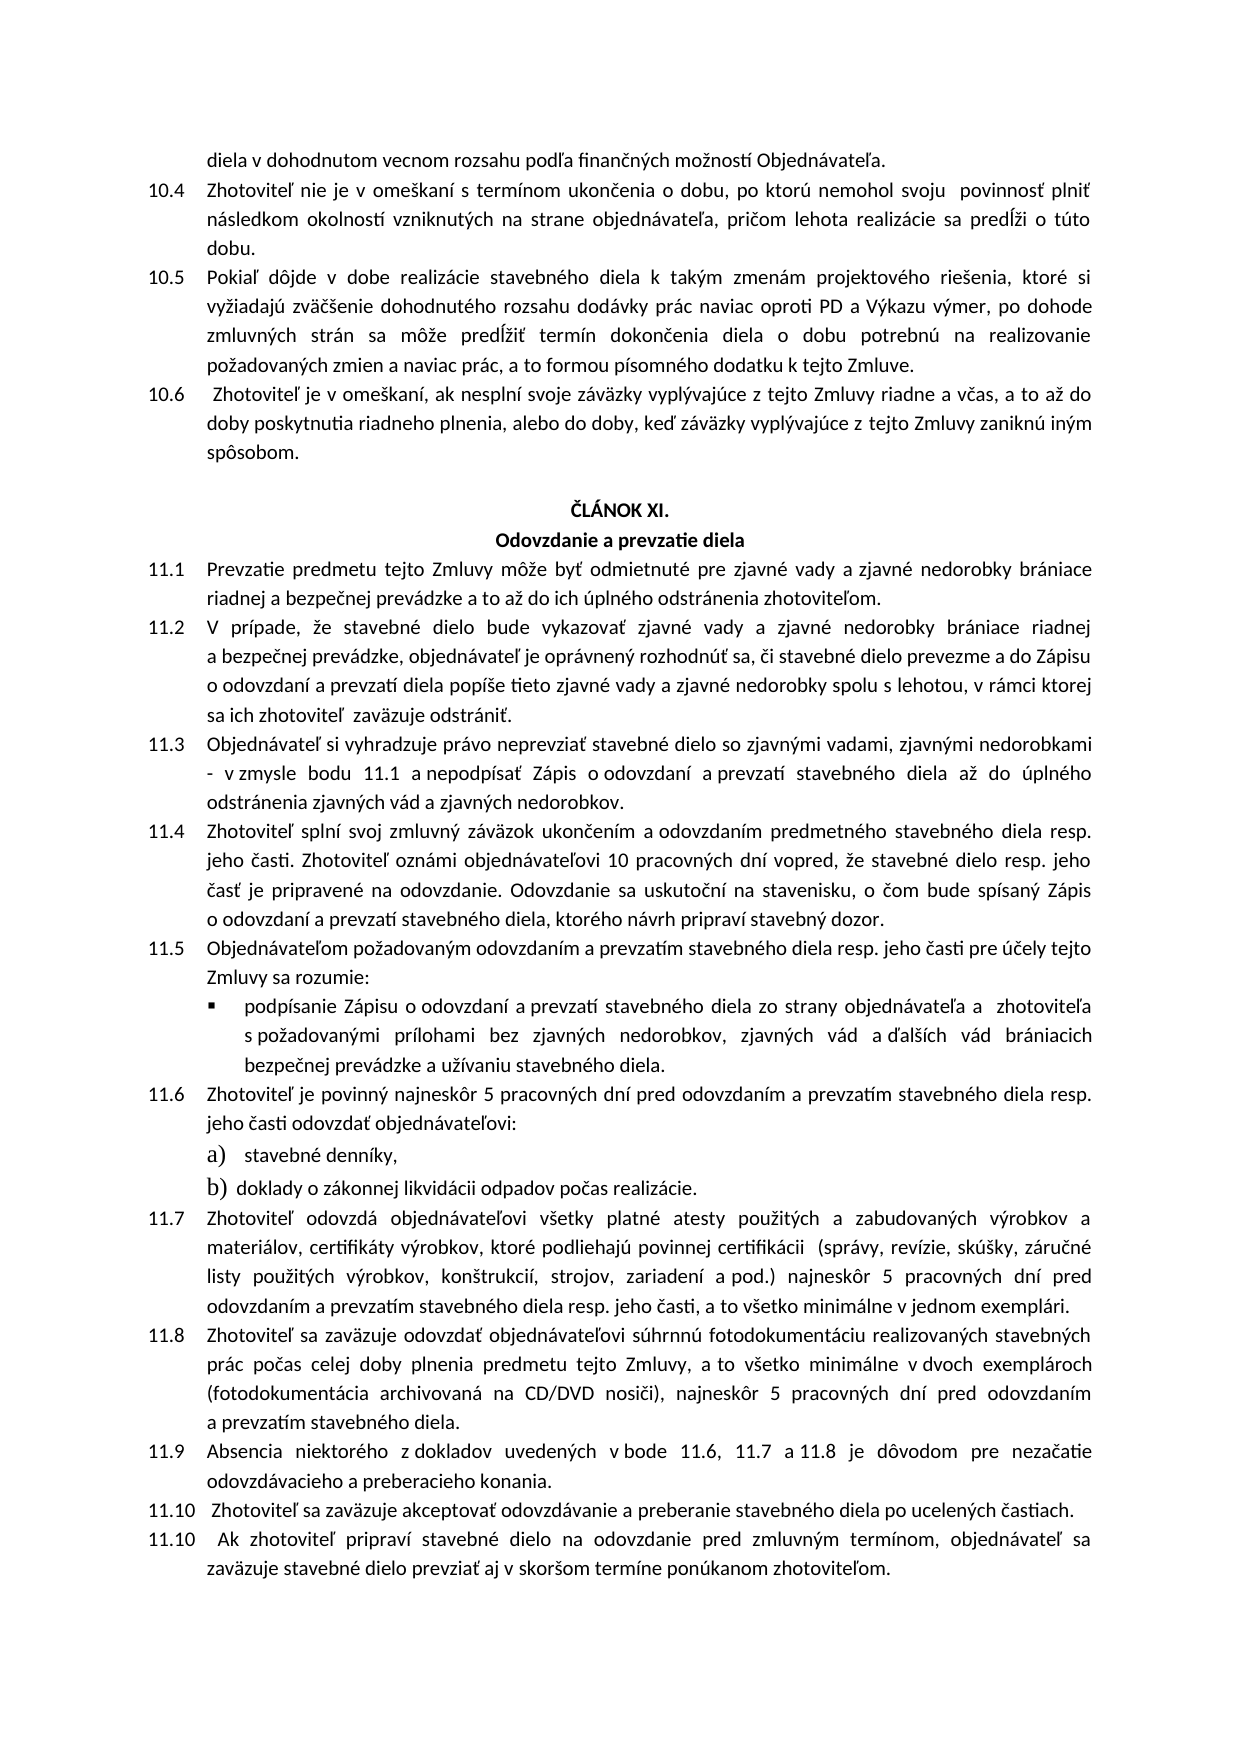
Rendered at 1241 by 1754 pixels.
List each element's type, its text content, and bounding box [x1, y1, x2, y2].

text ČLÁNOK XI. [148, 498, 1093, 523]
list Ak zhotoviteľ pripraví stavebné dielo na odovzdanie pred zmluvným termínom, objednávateľ sa zaväzuje stavebné dielo prevziať aj v skoršom termíne ponúkanom zhotoviteľom. [148, 1526, 1093, 1581]
list Zhotoviteľ sa zaväzuje akceptovať odovzdávanie a preberanie stavebného diela po ucelených častiach. [148, 1497, 1093, 1522]
list V prípade, že stavebné dielo bude vykazovať zjavné vady a zjavné nedorobky brániace riadnej a bezpečnej prevádzke, objednávateľ je oprávnený rozhodnúť sa, či stavebné dielo prevezme a do Zápisu o odovzdaní a prevzatí diela popíše tieto zjavné vady a zjavné nedorobky spolu s lehotou, v rámci ktorej sa ich zhotoviteľ zaväzuje odstrániť. [148, 614, 1093, 727]
list Objednávateľom požadovaným odovzdaním a prevzatím stavebného diela resp. jeho časti pre účely tejto Zmluvy sa rozumie: [148, 935, 1093, 990]
list Objednávateľ si vyhradzuje právo neprevziať stavebné dielo so zjavnými vadami, zjavnými nedorobkami - v zmysle bodu 11.1 a nepodpísať Zápis o odovzdaní a prevzatí stavebného diela až do úplného odstránenia zjavných vád a zjavných nedorobkov. [148, 731, 1093, 815]
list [148, 148, 1093, 173]
list Absencia niektorého z dokladov uvedených v bode 11.6, 11.7 a 11.8 je dôvodom pre nezačatie odovzdávacieho a preberacieho konania. [148, 1439, 1093, 1493]
list Zhotoviteľ je v omeškaní, ak nesplní svoje záväzky vyplývajúce z tejto Zmluvy riadne a včas, a to až do doby poskytnutia riadneho plnenia, alebo do doby, keď záväzky vyplývajúce z tejto Zmluvy zaniknú iným spôsobom. [148, 381, 1093, 465]
list Zhotoviteľ odovzdá objednávateľovi všetky platné atesty použitých a zabudovaných výrobkov a materiálov, certifikáty výrobkov, ktoré podliehajú povinnej certifikácii (správy, revízie, skúšky, záručné listy použitých výrobkov, konštrukcií, strojov, zariadení a pod.) najneskôr 5 pracovných dní pred odovzdaním a prevzatím stavebného diela resp. jeho časti, a to všetko minimálne v jednom exemplári. [148, 1205, 1093, 1318]
list stavebné denníky, [207, 1139, 1093, 1168]
list Pokiaľ dôjde v dobe realizácie stavebného diela k takým zmenám projektového riešenia, ktoré si vyžiadajú zväčšenie dohodnutého rozsahu dodávky prác naviac oproti PD a Výkazu výmer, po dohode zmluvných strán sa môže predĺžiť termín dokončenia diela o dobu potrebnú na realizovanie požadovaných zmien a naviac prác, a to formou písomného dodatku k tejto Zmluve. [148, 264, 1093, 377]
list Prevzatie predmetu tejto Zmluvy môže byť odmietnuté pre zjavné vady a zjavné nedorobky brániace riadnej a bezpečnej prevádzke a to až do ich úplného odstránenia zhotoviteľom. [148, 556, 1093, 611]
list podpísanie Zápisu o odovzdaní a prevzatí stavebného diela zo strany objednávateľa a zhotoviteľa s požadovanými prílohami bez zjavných nedorobkov, zjavných vád a ďalších vád brániacich bezpečnej prevádzke a užívaniu stavebného diela. [207, 993, 1093, 1077]
text Odovzdanie a prevzatie diela [148, 527, 1093, 552]
list doklady o zákonnej likvidácii odpadov počas realizácie. [207, 1172, 1093, 1201]
list Zhotoviteľ nie je v omeškaní s termínom ukončenia o dobu, po ktorú nemohol svoju povinnosť plniť následkom okolností vzniknutých na strane objednávateľa, pričom lehota realizácie sa predĺži o túto dobu. [148, 177, 1093, 261]
text 11.6 Zhotoviteľ je povinný najneskôr 5 pracovných dní pred odovzdaním a prevzatím stavebného diela resp. jeho časti odovzdať objednávateľovi: [148, 1081, 1093, 1136]
list Zhotoviteľ sa zaväzuje odovzdať objednávateľovi súhrnnú fotodokumentáciu realizovaných stavebných prác počas celej doby plnenia predmetu tejto Zmluvy, a to všetko minimálne v dvoch exemplároch (fotodokumentácia archivovaná na CD/DVD nosiči), najneskôr 5 pracovných dní pred odovzdaním a prevzatím stavebného diela. [148, 1322, 1093, 1435]
list Zhotoviteľ splní svoj zmluvný záväzok ukončením a odovzdaním predmetného stavebného diela resp. jeho časti. Zhotoviteľ oznámi objednávateľovi 10 pracovných dní vopred, že stavebné dielo resp. jeho časť je pripravené na odovzdanie. Odovzdanie sa uskutoční na stavenisku, o čom bude spísaný Zápis o odovzdaní a prevzatí stavebného diela, ktorého návrh pripraví stavebný dozor. [148, 818, 1093, 931]
